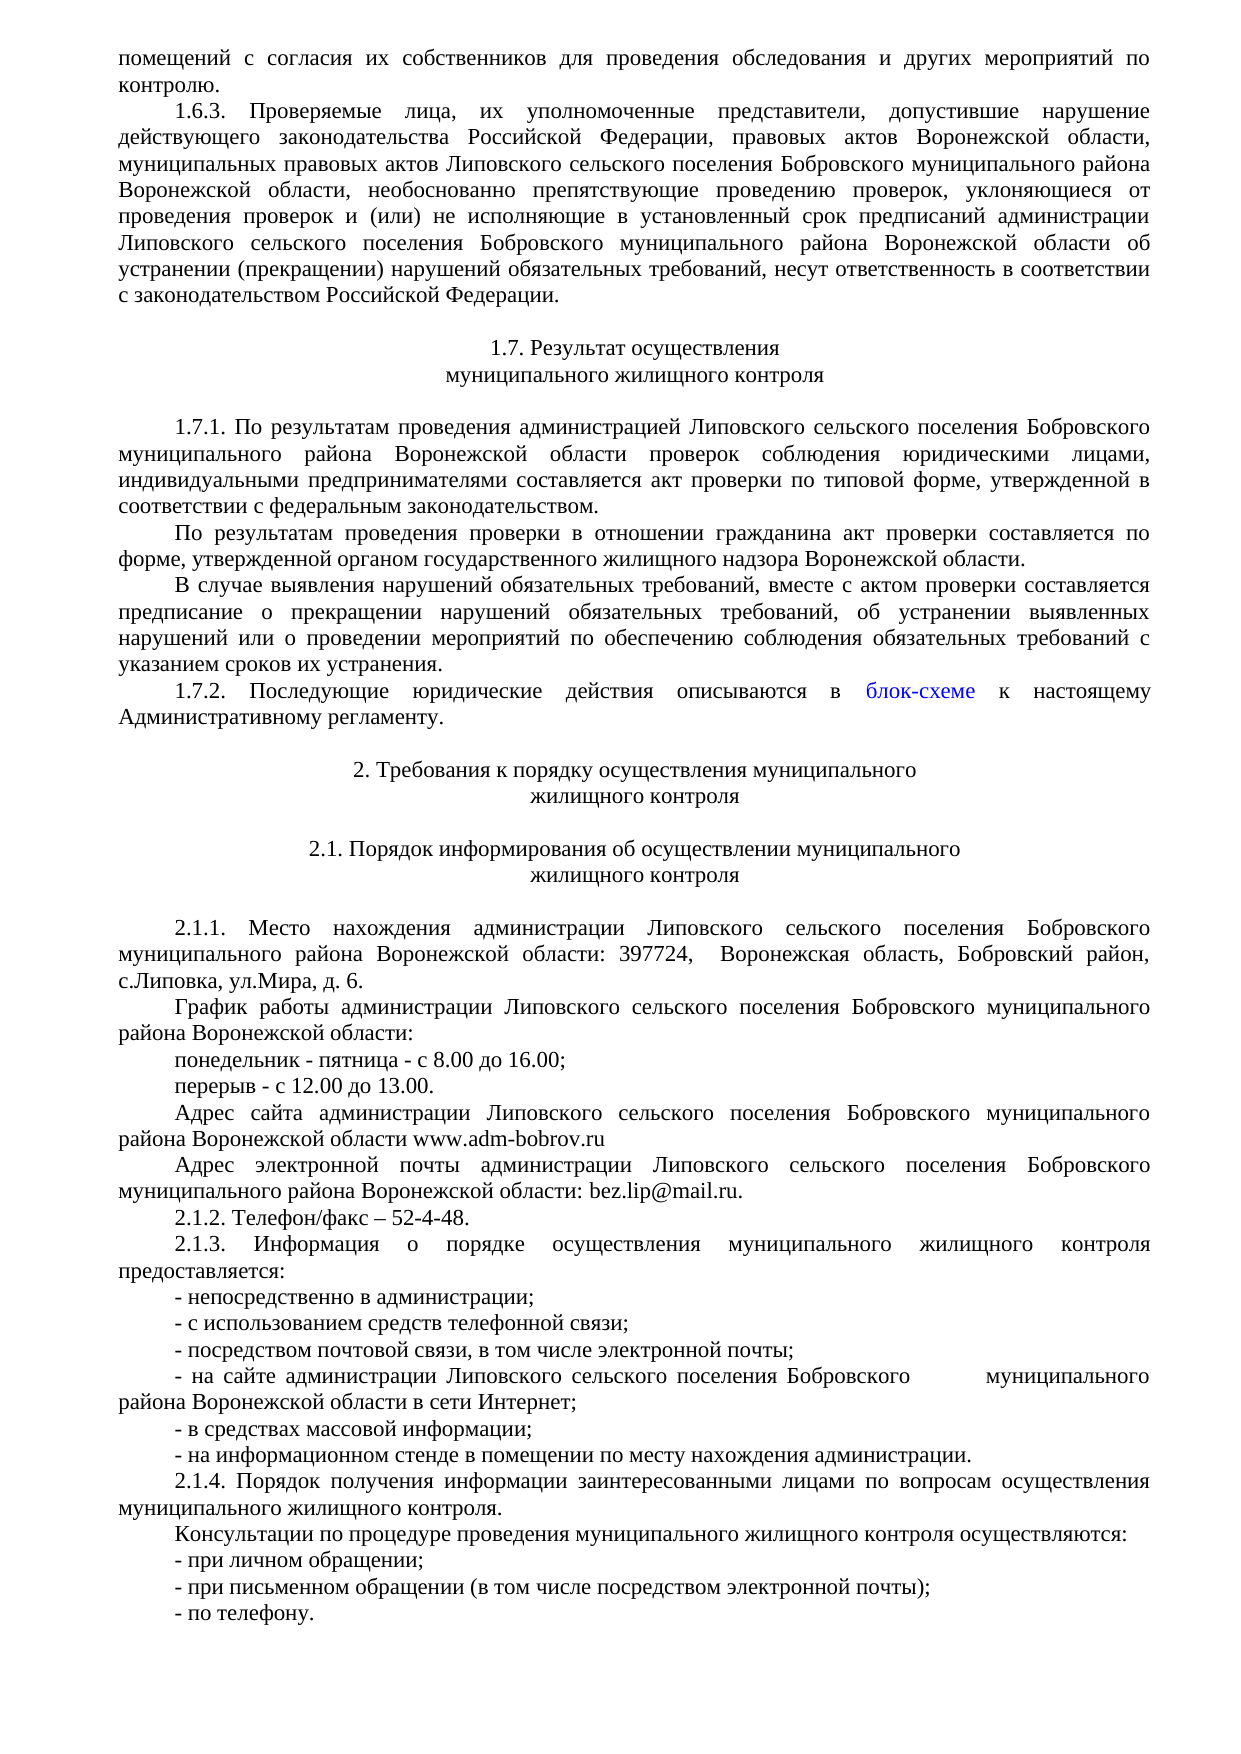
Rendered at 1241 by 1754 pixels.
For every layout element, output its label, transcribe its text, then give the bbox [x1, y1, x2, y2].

text По результатам проведения проверки в отношении гражданина акт проверки составляется по форме, утвержденной органом государственного жилищного надзора Воронежской области. [118, 519, 1152, 571]
text - непосредственно в администрации; [118, 1283, 1152, 1309]
text перерыв - с 12.00 до 13.00. [118, 1072, 1152, 1098]
text 2.1.2. Телефон/факс – 52-4-48. [118, 1204, 1152, 1230]
text - по телефону. [118, 1599, 1152, 1626]
text - с использованием средств телефонной связи; [118, 1309, 1152, 1336]
text жилищного контроля [118, 782, 1152, 809]
text В случае выявления нарушений обязательных требований, вместе с актом проверки составляется предписание о прекращении нарушений обязательных требований, об устранении выявленных нарушений или о проведении мероприятий по обеспечению соблюдения обязательных требований с указанием сроков их устранения. [118, 571, 1152, 677]
text 1.7.2. Последующие юридические действия описываются в блок-схеме к настоящему Административному регламенту. [118, 677, 1152, 729]
text муниципального жилищного контроля [118, 361, 1152, 387]
text 1.7. Результат осуществления [118, 334, 1152, 361]
text жилищного контроля [118, 861, 1152, 888]
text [118, 44, 1152, 97]
text 1.6.3. Проверяемые лица, их уполномоченные представители, допустившие нарушение действующего законодательства Российской Федерации, правовых актов Воронежской области, муниципальных правовых актов Липовского сельского поселения Бобровского муниципального района Воронежской области, необоснованно препятствующие проведению проверок, уклоняющиеся от проведения проверок и (или) не исполняющие в установленный срок предписаний администрации Липовского сельского поселения Бобровского муниципального района Воронежской области об устранении (прекращении) нарушений обязательных требований, несут ответственность в соответствии с законодательством Российской Федерации. [118, 97, 1152, 308]
text Адрес сайта администрации Липовского сельского поселения Бобровского муниципального района Воронежской области www.adm-bobrov.ru [118, 1098, 1152, 1151]
text 2.1.1. Место нахождения администрации Липовского сельского поселения Бобровского муниципального района Воронежской области: 397724, Воронежская область, Бобровский район, с.Липовка, ул.Мира, д. 6. [118, 914, 1152, 993]
text Адрес электронной почты администрации Липовского сельского поселения Бобровского муниципального района Воронежской области: bez.lip@mail.ru. [118, 1151, 1152, 1204]
text - посредством почтовой связи, в том числе электронной почты; [118, 1336, 1152, 1362]
text 2.1.3. Информация о порядке осуществления муниципального жилищного контроля предоставляется: [118, 1230, 1152, 1283]
text - при письменном обращении (в том числе посредством электронной почты); [118, 1573, 1152, 1599]
text понедельник - пятница - с 8.00 до 16.00; [118, 1046, 1152, 1072]
text 2.1. Порядок информирования об осуществлении муниципального [118, 835, 1152, 861]
text - при личном обращении; [118, 1547, 1152, 1573]
text - на сайте администрации Липовского сельского поселения Бобровского муниципального района Воронежской области в сети Интернет; [118, 1362, 1152, 1415]
text 2.1.4. Порядок получения информации заинтересованными лицами по вопросам осуществления муниципального жилищного контроля. [118, 1467, 1152, 1520]
text 1.7.1. По результатам проведения администрацией Липовского сельского поселения Бобровского муниципального района Воронежской области проверок соблюдения юридическими лицами, индивидуальными предпринимателями составляется акт проверки по типовой форме, утвержденной в соответствии с федеральным законодательством. [118, 413, 1152, 519]
text - в средствах массовой информации; [118, 1415, 1152, 1441]
text Консультации по процедуре проведения муниципального жилищного контроля осуществляются: [118, 1520, 1152, 1547]
text - на информационном стенде в помещении по месту нахождения администрации. [118, 1441, 1152, 1467]
text 2. Требования к порядку осуществления муниципального [118, 756, 1152, 782]
text График работы администрации Липовского сельского поселения Бобровского муниципального района Воронежской области: [118, 993, 1152, 1046]
